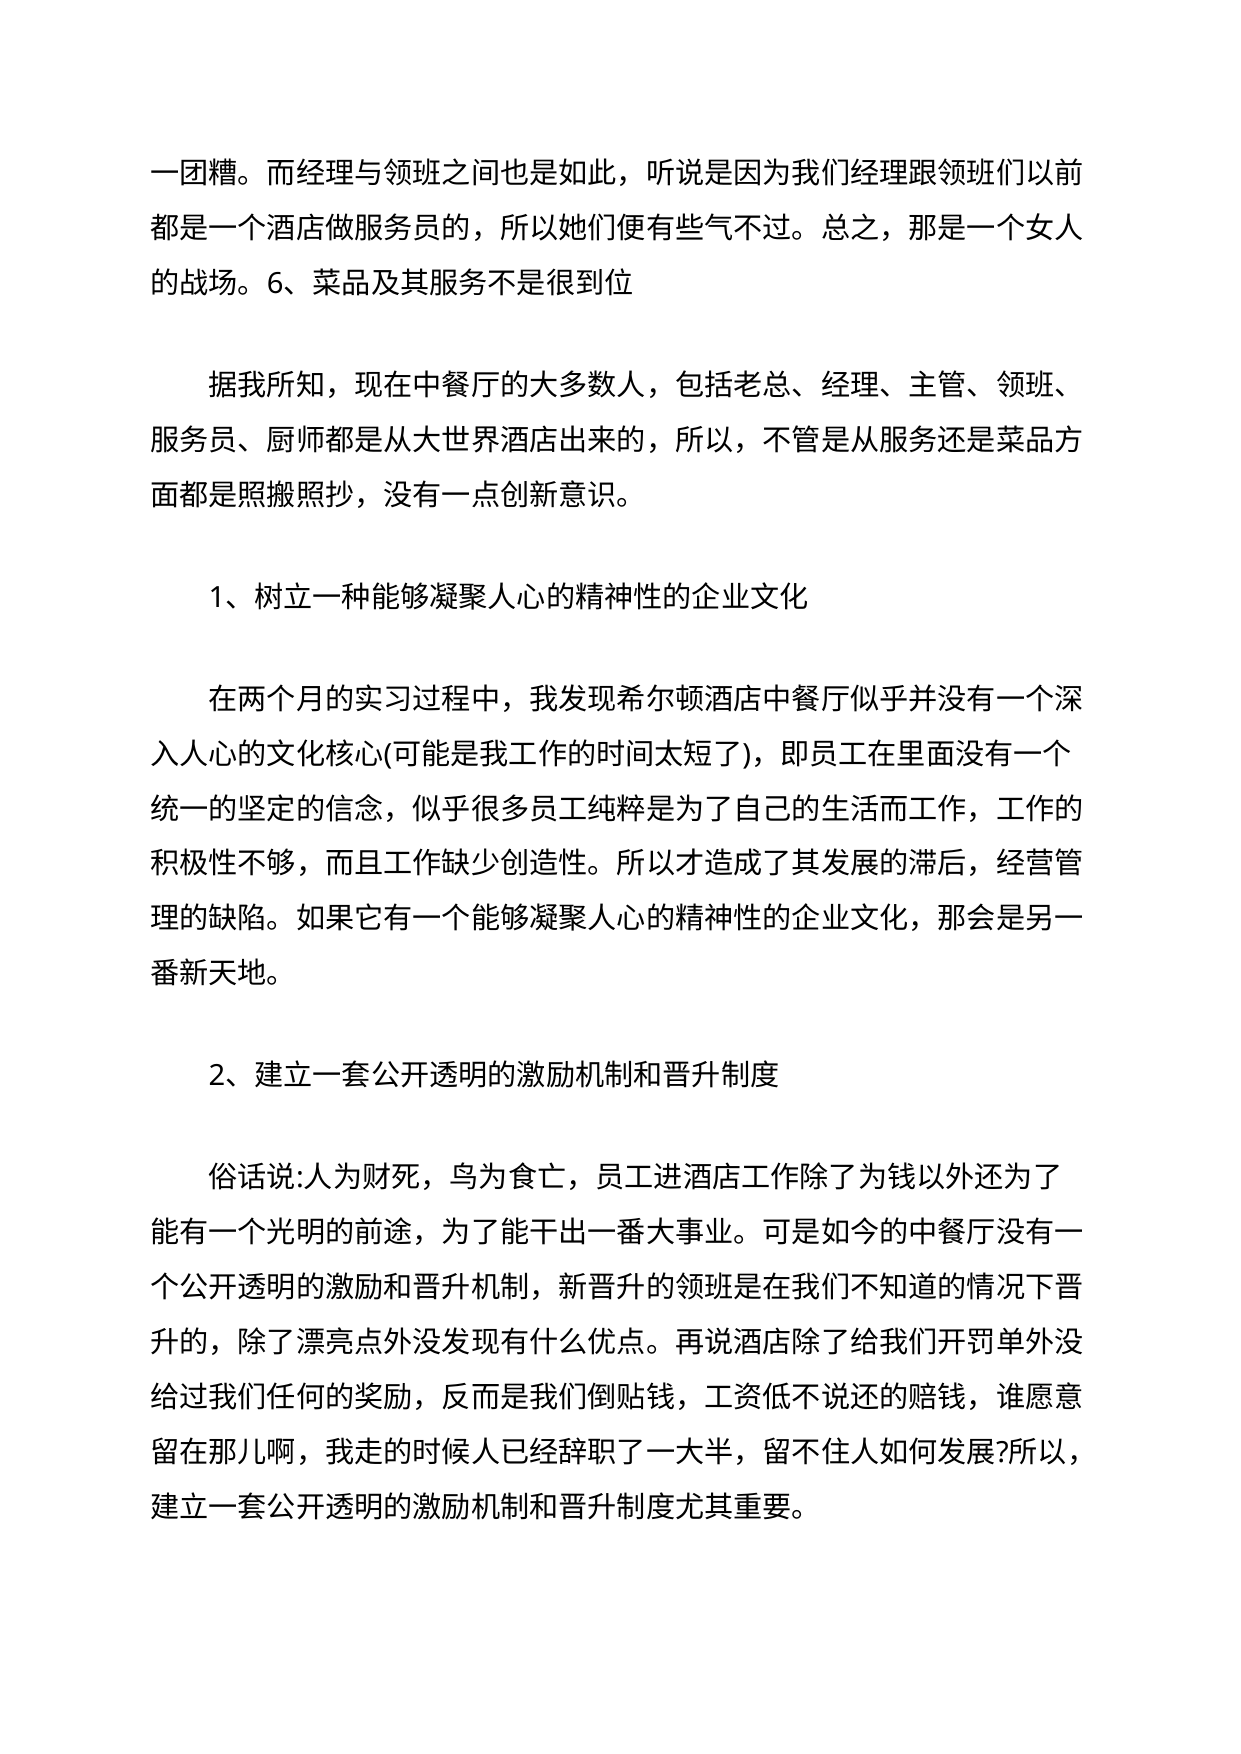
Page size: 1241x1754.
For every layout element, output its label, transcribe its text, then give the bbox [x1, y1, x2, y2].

text 在两个月的实习过程中，我发现希尔顿酒店中餐厅似乎并没有一个深入人心的文化核心(可能是我工作的时间太短了)，即员工在里面没有一个统一的坚定的信念，似乎很多员工纯粹是为了自己的生活而工作，工作的积极性不够，而且工作缺少创造性。所以才造成了其发展的滞后，经营管理的缺陷。如果它有一个能够凝聚人心的精神性的企业文化，那会是另一番新天地。 [150, 675, 1090, 992]
text 俗话说:人为财死，鸟为食亡，员工进酒店工作除了为钱以外还为了能有一个光明的前途，为了能干出一番大事业。可是如今的中餐厅没有一个公开透明的激励和晋升机制，新晋升的领班是在我们不知道的情况下晋升的，除了漂亮点外没发现有什么优点。再说酒店除了给我们开罚单外没给过我们任何的奖励，反而是我们倒贴钱，工资低不说还的赔钱，谁愿意留在那儿啊，我走的时候人已经辞职了一大半，留不住人如何发展?所以，建立一套公开透明的激励机制和晋升制度尤其重要。 [150, 1154, 1090, 1526]
text 2、建立一套公开透明的激励机制和晋升制度 [150, 1052, 1090, 1094]
text 1、树立一种能够凝聚人心的精神性的企业文化 [150, 573, 1090, 616]
text 据我所知，现在中餐厅的大多数人，包括老总、经理、主管、领班、服务员、厨师都是从大世界酒店出来的，所以，不管是从服务还是菜品方面都是照搬照抄，没有一点创新意识。 [150, 362, 1090, 514]
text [150, 150, 1090, 302]
